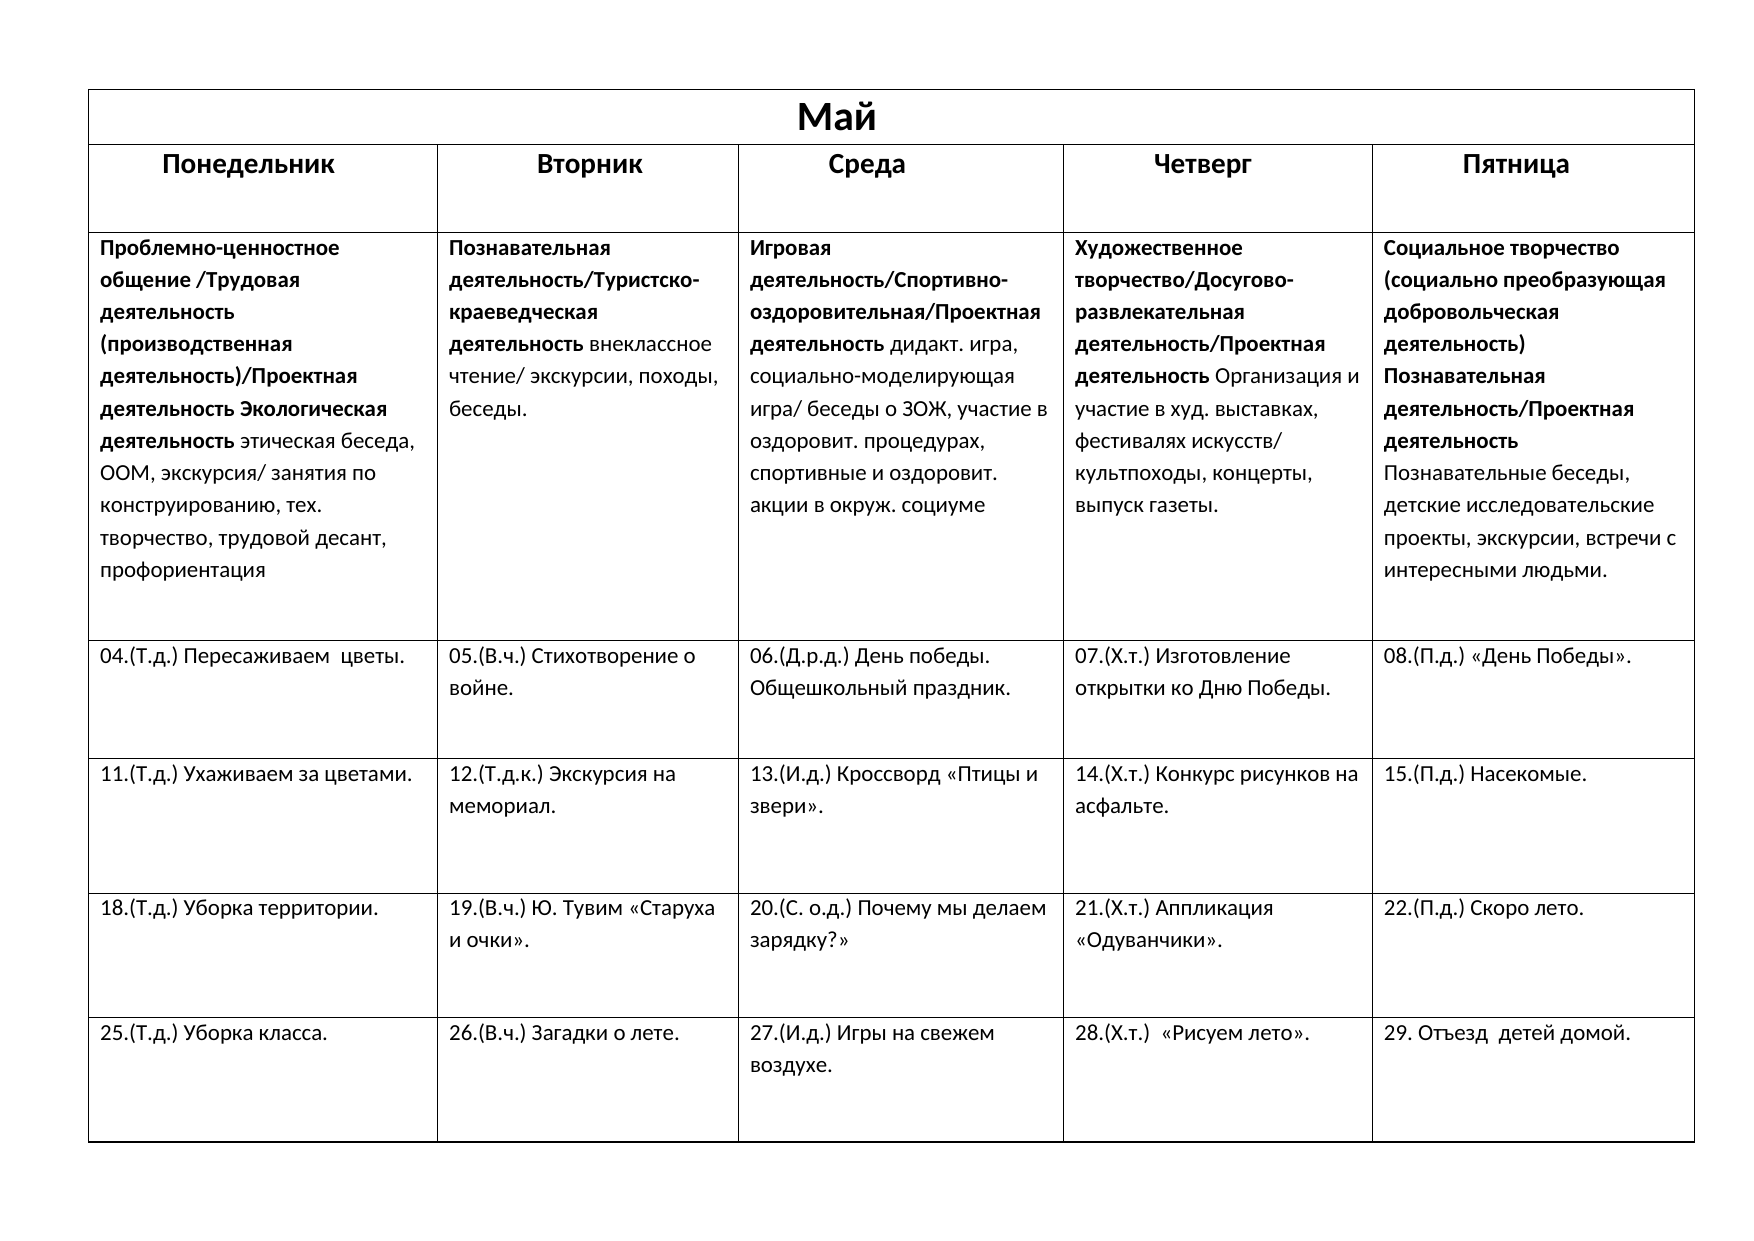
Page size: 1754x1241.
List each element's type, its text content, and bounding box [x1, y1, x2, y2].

table_cell Май [89, 90, 1694, 144]
table_cell Игровая деятельность/Спортивно-оздоровительная/Проектная деятельность дидакт. игра, социально-моделирующая игра/ беседы о ЗОЖ, участие в оздоровит. процедурах, спортивные и оздоровит. акции в окруж. социуме [739, 233, 1063, 640]
table_cell Понедельник [89, 145, 437, 232]
table_cell 15.(П.д.) Насекомые. [1373, 759, 1694, 892]
table_cell 22.(П.д.) Скоро лето. [1373, 894, 1694, 1017]
table_cell 07.(Х.т.) Изготовление открытки ко Дню Победы. [1064, 641, 1372, 758]
table_cell 27.(И.д.) Игры на свежем воздухе. [739, 1018, 1063, 1141]
table_cell Художественное творчество/Досугово-развлекательная деятельность/Проектная деятельность Организация и участие в худ. выставках, фестивалях искусств/ культпоходы, концерты, выпуск газеты. [1064, 233, 1372, 640]
table_cell 13.(И.д.) Кроссворд «Птицы и звери». [739, 759, 1063, 892]
table_cell 29. Отъезд детей домой. [1373, 1018, 1694, 1141]
table_cell 25.(Т.д.) Уборка класса. [89, 1018, 437, 1141]
table_cell 20.(С. о.д.) Почему мы делаем зарядку?» [739, 894, 1063, 1017]
table_cell Пятница [1373, 145, 1694, 232]
table_cell Познавательная деятельность/Туристско-краеведческая деятельность внеклассное чтение/ экскурсии, походы, беседы. [438, 233, 738, 640]
table_cell 18.(Т.д.) Уборка территории. [89, 894, 437, 1017]
table_cell Среда [739, 145, 1063, 232]
table_cell 14.(Х.т.) Конкурс рисунков на асфальте. [1064, 759, 1372, 892]
table_cell 28.(Х.т.) «Рисуем лето». [1064, 1018, 1372, 1141]
table_cell 19.(В.ч.) Ю. Тувим «Старуха и очки». [438, 894, 738, 1017]
table_cell 08.(П.д.) «День Победы». [1373, 641, 1694, 758]
table_cell Вторник [438, 145, 738, 232]
table_cell Четверг [1064, 145, 1372, 232]
table_cell Социальное творчество (социально преобразующая добровольческая деятельность) Познавательная деятельность/Проектная деятельность Познавательные беседы, детские исследовательские проекты, экскурсии, встречи с интересными людьми. [1373, 233, 1694, 640]
table_cell 12.(Т.д.к.) Экскурсия на мемориал. [438, 759, 738, 892]
table_cell 04.(Т.д.) Пересаживаем цветы. [89, 641, 437, 758]
table_cell 11.(Т.д.) Ухаживаем за цветами. [89, 759, 437, 892]
table_cell 21.(Х.т.) Аппликация «Одуванчики». [1064, 894, 1372, 1017]
table_cell 06.(Д.р.д.) День победы. Общешкольный праздник. [739, 641, 1063, 758]
table_cell 26.(В.ч.) Загадки о лете. [438, 1018, 738, 1141]
table_cell 05.(В.ч.) Стихотворение о войне. [438, 641, 738, 758]
table_cell Проблемно-ценностное общение /Трудовая деятельность (производственная деятельность)/Проектная деятельность Экологическая деятельность этическая беседа, ООМ, экскурсия/ занятия по конструированию, тех. творчество, трудовой десант, профориентация [89, 233, 437, 640]
